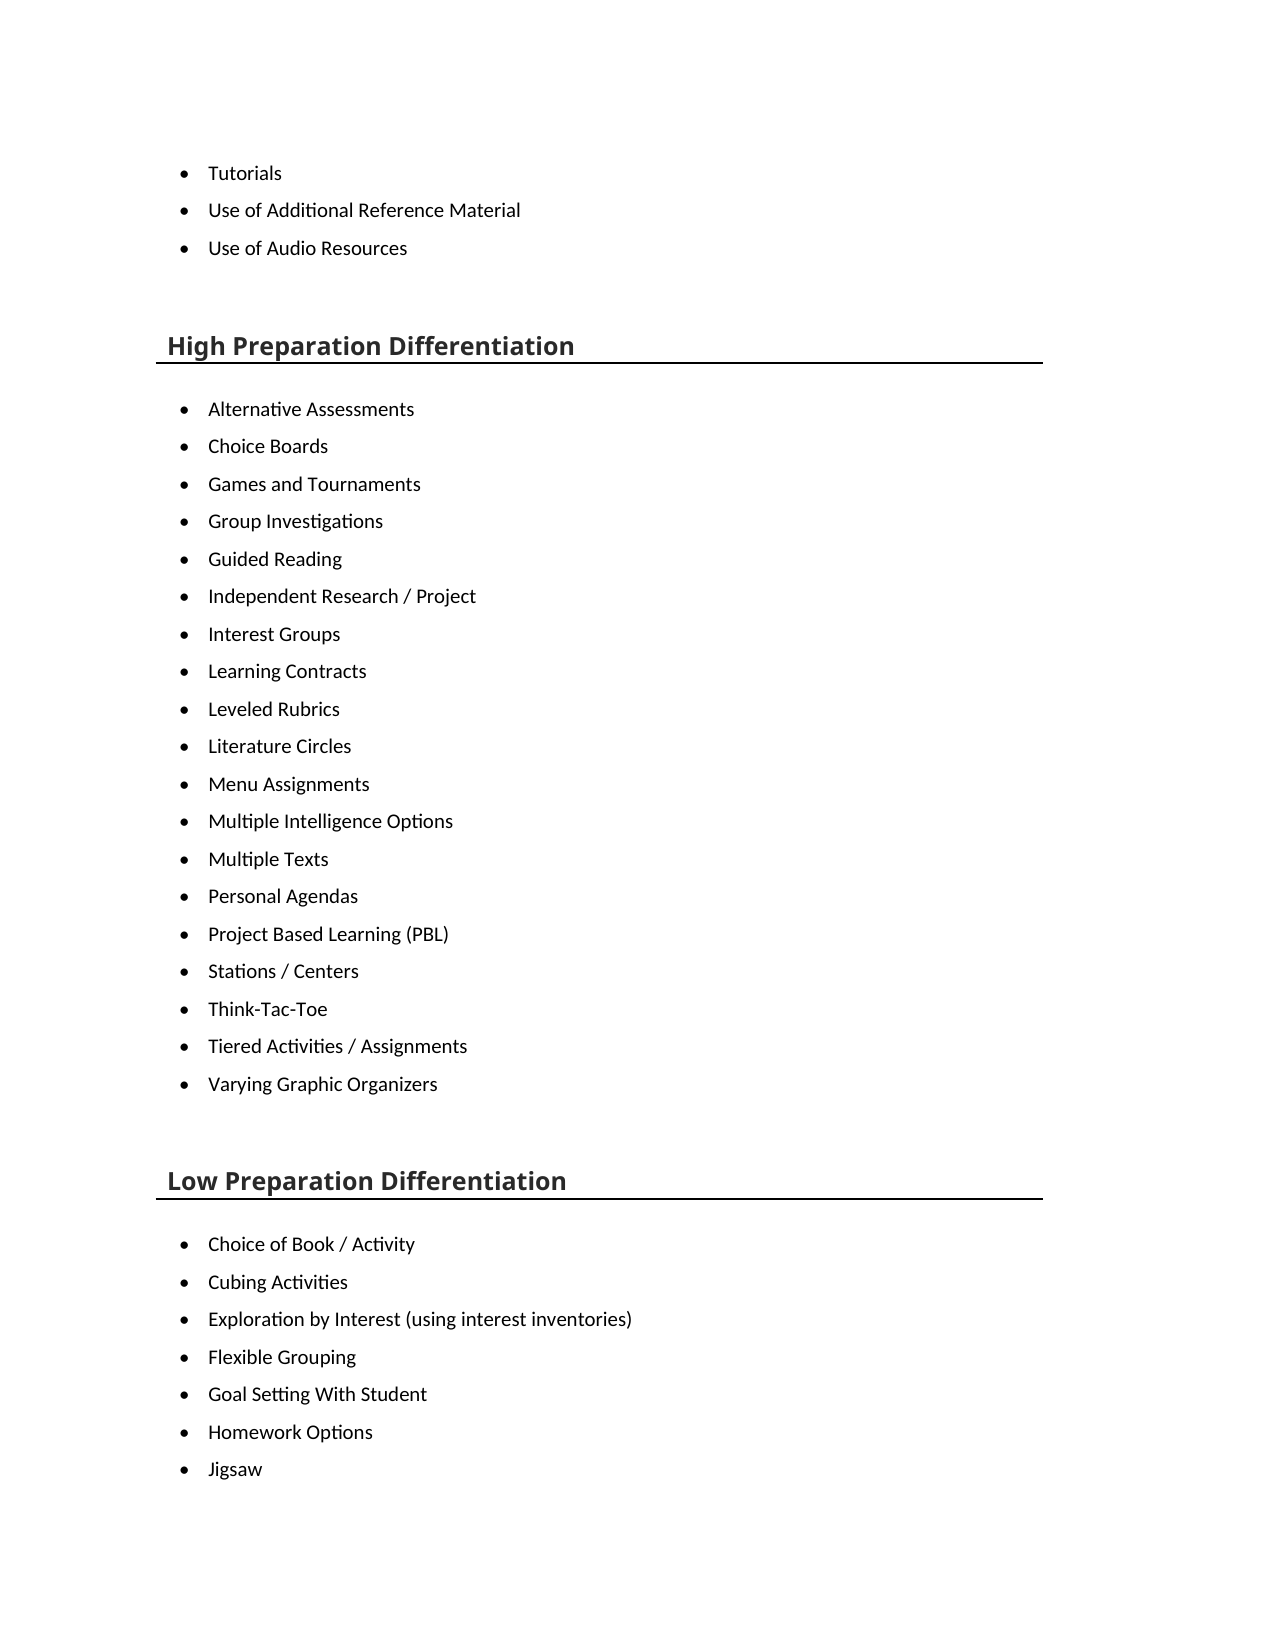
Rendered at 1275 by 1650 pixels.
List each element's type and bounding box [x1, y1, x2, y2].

table_cell [104, 150, 1125, 1488]
